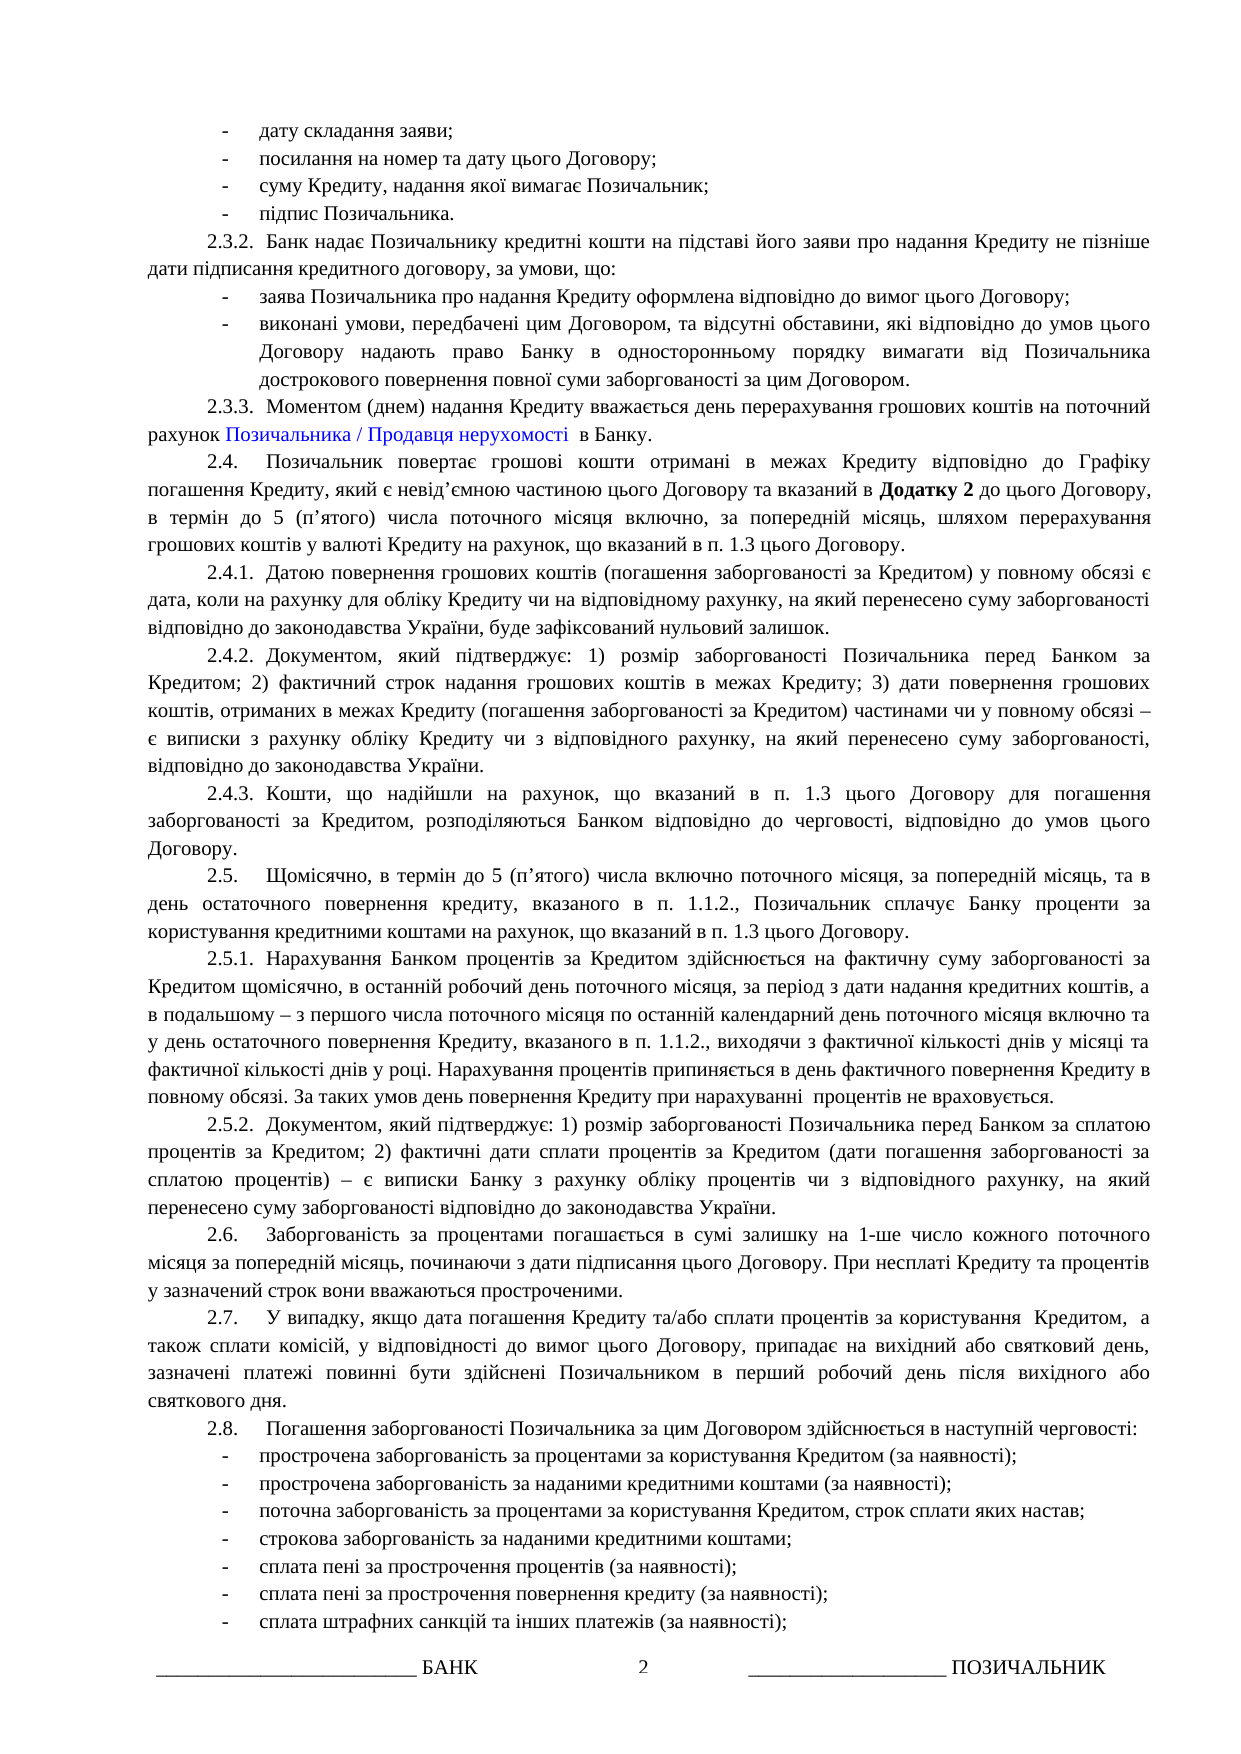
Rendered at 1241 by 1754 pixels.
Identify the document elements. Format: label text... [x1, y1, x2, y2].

list строкова заборгованість за наданими кредитними коштами; [222, 1526, 1152, 1550]
list Заборгованість за процентами погашається в сумі залишку на 1-ше число кожного поточного місяця за попередній місяць, починаючи з дати підписання цього Договору. При несплаті Кредиту та процентів у зазначений строк вони вважаються простроченими. [148, 1222, 1152, 1302]
list Кошти, що надійшли на рахунок, що вказаний в п. 1.3 цього Договору для погашення заборгованості за Кредитом, розподіляються Банком відповідно до черговості, відповідно до умов цього Договору. [148, 781, 1152, 860]
list У випадку, якщо дата погашення Кредиту та/або сплати процентів за користування Кредитом, а також сплати комісій, у відповідності до вимог цього Договору, припадає на вихідний або святковий день, зазначені платежі повинні бути здійснені Позичальником в перший робочий день після вихідного або святкового дня. [148, 1305, 1152, 1412]
list посилання на номер та дату цього Договору; [222, 146, 1152, 170]
list Документом, який підтверджує: 1) розмір заборгованості Позичальника перед Банком за сплатою процентів за Кредитом; 2) фактичні дати сплати процентів за Кредитом (дати погашення заборгованості за сплатою процентів) – є виписки Банку з рахунку обліку процентів чи з відповідного рахунку, на який перенесено суму заборгованості відповідно до законодавства України. [148, 1112, 1152, 1219]
list прострочена заборгованість за процентами за користування Кредитом (за наявності); [222, 1443, 1152, 1467]
list Моментом (днем) надання Кредиту вважається день перерахування грошових коштів на поточний рахунок Позичальника / Продавця нерухомості в Банку. [148, 394, 1152, 446]
list Нарахування Банком процентів за Кредитом здійснюється на фактичну суму заборгованості за Кредитом щомісячно, в останній робочий день поточного місяця, за період з дати надання кредитних коштів, а в подальшому – з першого числа поточного місяця по останній календарний день поточного місяця включно та у день остаточного повернення Кредиту, вказаного в п. 1.1.2., виходячи з фактичної кількості днів у місяці та фактичної кількості днів у році. Нарахування процентів припиняється в день фактичного повернення Кредиту в повному обсязі. За таких умов день повернення Кредиту при нарахуванні процентів не враховується. [148, 946, 1152, 1108]
list дату складання заяви; [222, 118, 1152, 142]
list поточна заборгованість за процентами за користування Кредитом, строк сплати яких настав; [222, 1498, 1152, 1522]
list сплата пені за прострочення процентів (за наявності); [222, 1553, 1152, 1578]
list сплата пені за прострочення повернення кредиту (за наявності); [222, 1581, 1152, 1605]
list Банк надає Позичальнику кредитні кошти на підставі його заяви про надання Кредиту не пізніше дати підписання кредитного договору, за умови, що: [148, 228, 1152, 280]
list виконані умови, передбачені цим Договором, та відсутні обставини, які відповідно до умов цього Договору надають право Банку в односторонньому порядку вимагати від Позичальника дострокового повернення повної суми заборгованості за цим Договором. [222, 311, 1152, 391]
list сплата штрафних санкцій та інших платежів (за наявності); [222, 1609, 1152, 1633]
list Документом, який підтверджує: 1) розмір заборгованості Позичальника перед Банком за Кредитом; 2) фактичний строк надання грошових коштів в межах Кредиту; 3) дати повернення грошових коштів, отриманих в межах Кредиту (погашення заборгованості за Кредитом) частинами чи у повному обсязі – є виписки з рахунку обліку Кредиту чи з відповідного рахунку, на який перенесено суму заборгованості, відповідно до законодавства України. [148, 643, 1152, 777]
list заява Позичальника про надання Кредиту оформлена відповідно до вимог цього Договору; [222, 284, 1152, 308]
list Щомісячно, в термін до 5 (п’ятого) числа включно поточного місяця, за попередній місяць, та в день остаточного повернення кредиту, вказаного в п. 1.1.2., Позичальник сплачує Банку проценти за користування кредитними коштами на рахунок, що вказаний в п. 1.3 цього Договору. [148, 863, 1152, 943]
list прострочена заборгованість за наданими кредитними коштами (за наявності); [222, 1471, 1152, 1495]
list Погашення заборгованості Позичальника за цим Договором здійснюється в наступній черговості: [148, 1416, 1152, 1439]
list суму Кредиту, надання якої вимагає Позичальник; [222, 173, 1152, 197]
list Датою повернення грошових коштів (погашення заборгованості за Кредитом) у повному обсязі є дата, коли на рахунку для обліку Кредиту чи на відповідному рахунку, на який перенесено суму заборгованості відповідно до законодавства України, буде зафіксований нульовий залишок. [148, 560, 1152, 639]
list підпис Позичальника. [222, 201, 1152, 225]
list Позичальник повертає грошові кошти отримані в межах Кредиту відповідно до Графіку погашення Кредиту, який є невід’ємною частиною цього Договору та вказаний в Додатку 2 до цього Договору, в термін до 5 (п’ятого) числа поточного місяця включно, за попередній місяць, шляхом перерахування грошових коштів у валюті Кредиту на рахунок, що вказаний в п. 1.3 цього Договору. [148, 449, 1152, 556]
